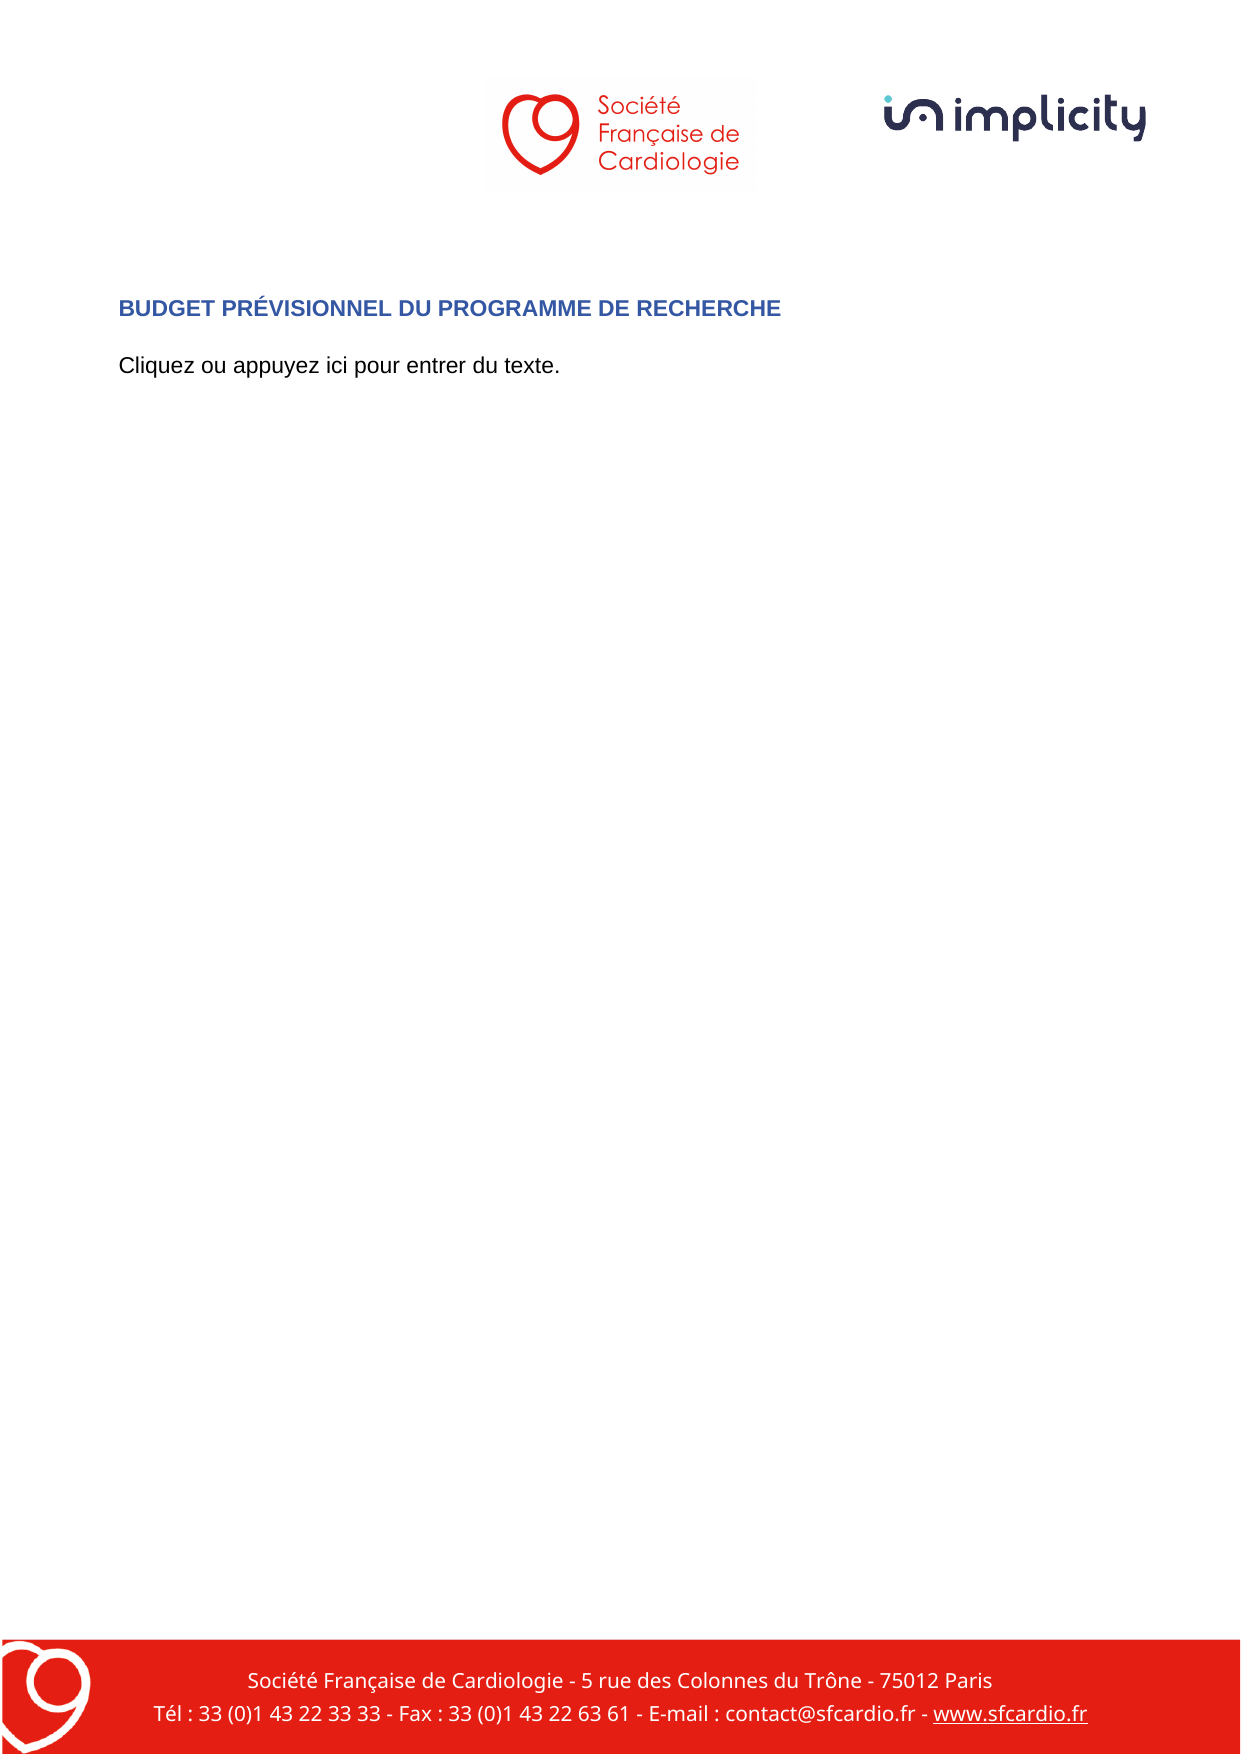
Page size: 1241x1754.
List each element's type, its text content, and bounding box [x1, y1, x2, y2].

text BUDGET PRÉVISIONNEL DU PROGRAMME DE RECHERCHE [118, 295, 1152, 322]
picture [881, 91, 1147, 142]
picture [484, 76, 757, 193]
picture [2, 240, 1241, 1754]
